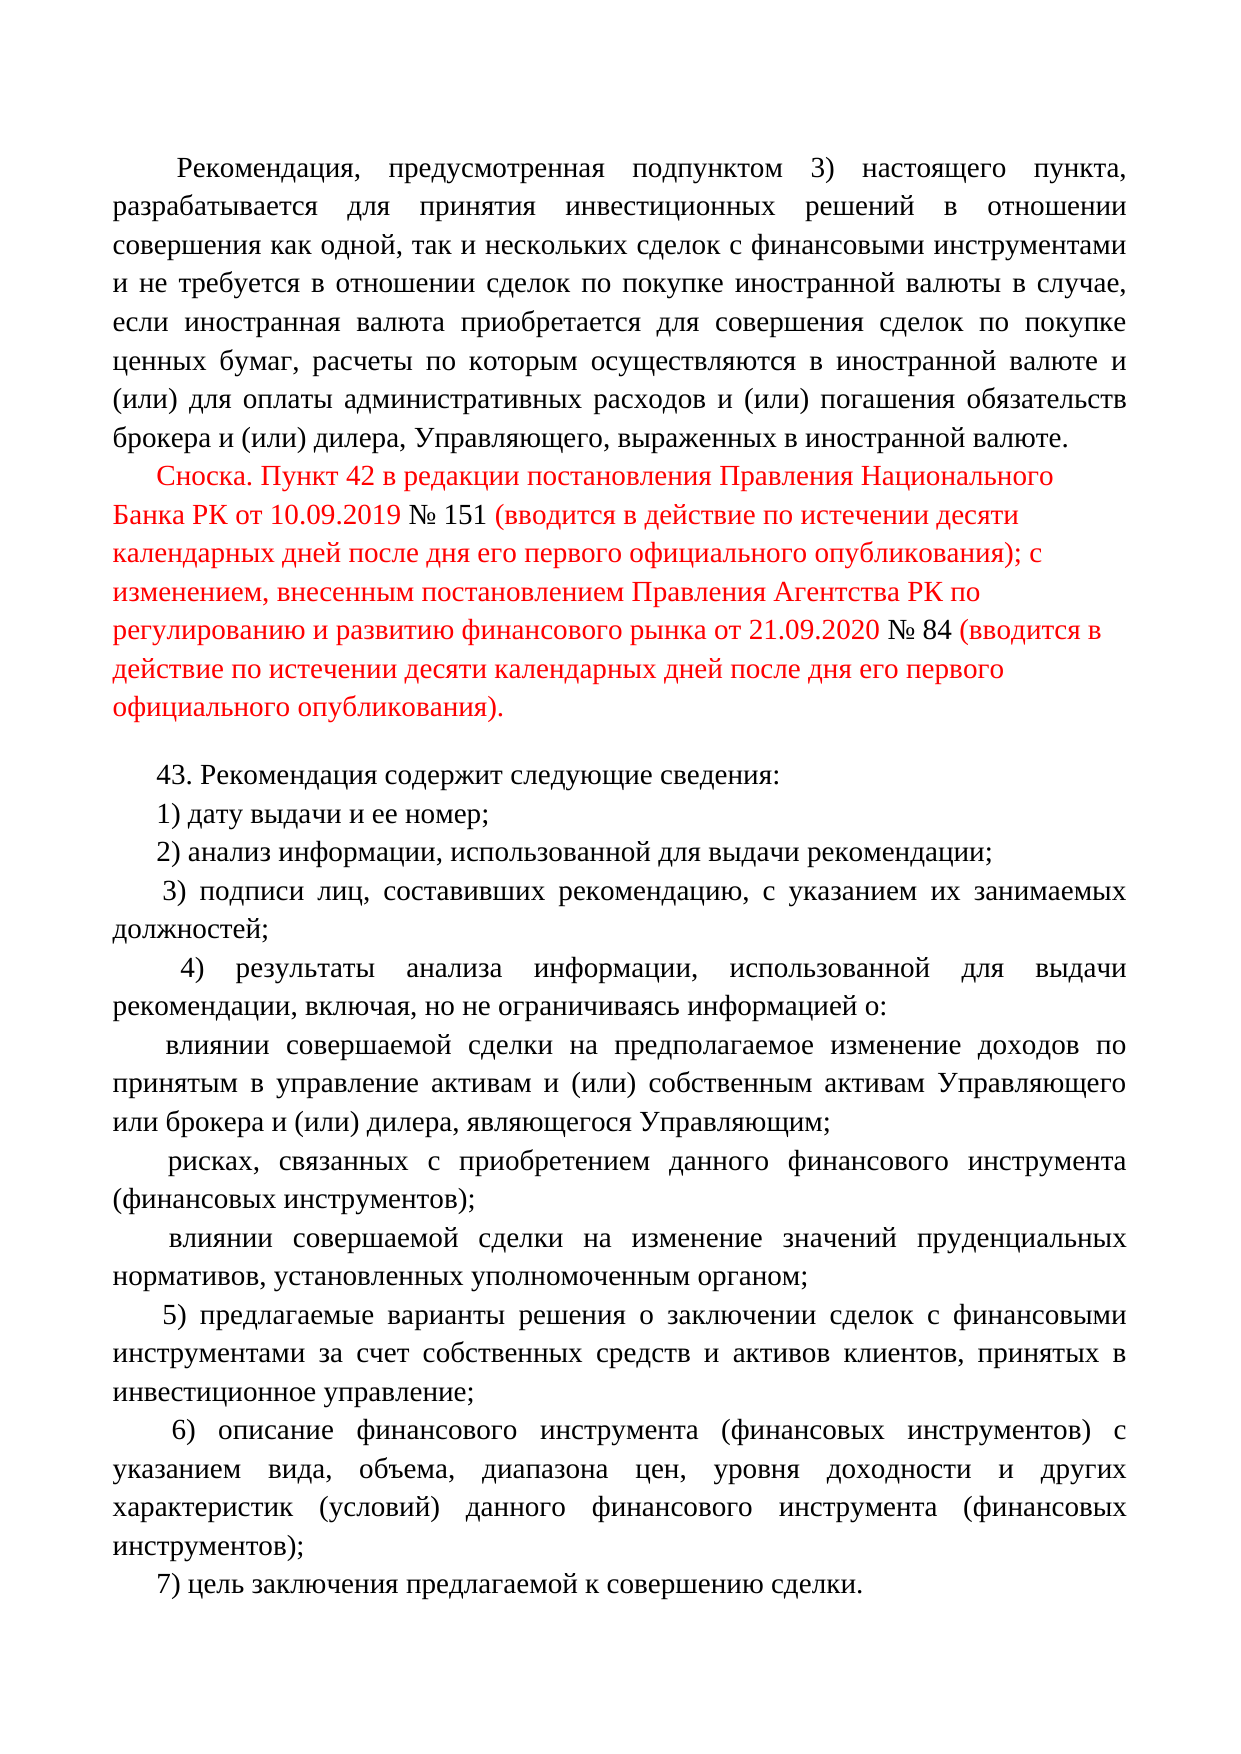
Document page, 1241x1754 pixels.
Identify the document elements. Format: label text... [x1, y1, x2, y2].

text 3) подписи лиц, составивших рекомендацию, с указанием их занимаемых должностей; [112, 873, 1128, 945]
text рисках, связанных с приобретением данного финансового инструмента (финансовых инструментов); [112, 1143, 1128, 1215]
text влиянии совершаемой сделки на предполагаемое изменение доходов по принятым в управление активам и (или) собственным активам Управляющего или брокера и (или) дилера, являющегося Управляющим; [112, 1027, 1128, 1138]
text влиянии совершаемой сделки на изменение значений пруденциальных нормативов, установленных уполномоченным органом; [112, 1220, 1128, 1292]
text 4) результаты анализа информации, использованной для выдачи рекомендации, включая, но не ограничиваясь информацией о: [112, 950, 1128, 1022]
text 43. Рекомендация содержит следующие сведения: [112, 757, 1128, 791]
text 2) анализ информации, использованной для выдачи рекомендации; [112, 834, 1128, 868]
text 5) предлагаемые варианты решения о заключении сделок с финансовыми инструментами за счет собственных средств и активов клиентов, принятых в инвестиционное управление; [112, 1297, 1128, 1407]
text 6) описание финансового инструмента (финансовых инструментов) с указанием вида, объема, диапазона цен, уровня доходности и других характеристик (условий) данного финансового инструмента (финансовых инструментов); [112, 1412, 1128, 1562]
text Сноска. Пункт 42 в редакции постановления Правления Национального Банка РК от 10.09.2019 № 151 (вводится в действие по истечении десяти календарных дней после дня его первого официального опубликования); с изменением, внесенным постановлением Правления Агентства РК по регулированию и развитию финансового рынка от 21.09.2020 № 84 (вводится в действие по истечении десяти календарных дней после дня его первого официального опубликования). [112, 458, 1128, 753]
text 7) цель заключения предлагаемой к совершению сделки. [112, 1567, 1128, 1600]
text 1) дату выдачи и ее номер; [112, 796, 1128, 829]
